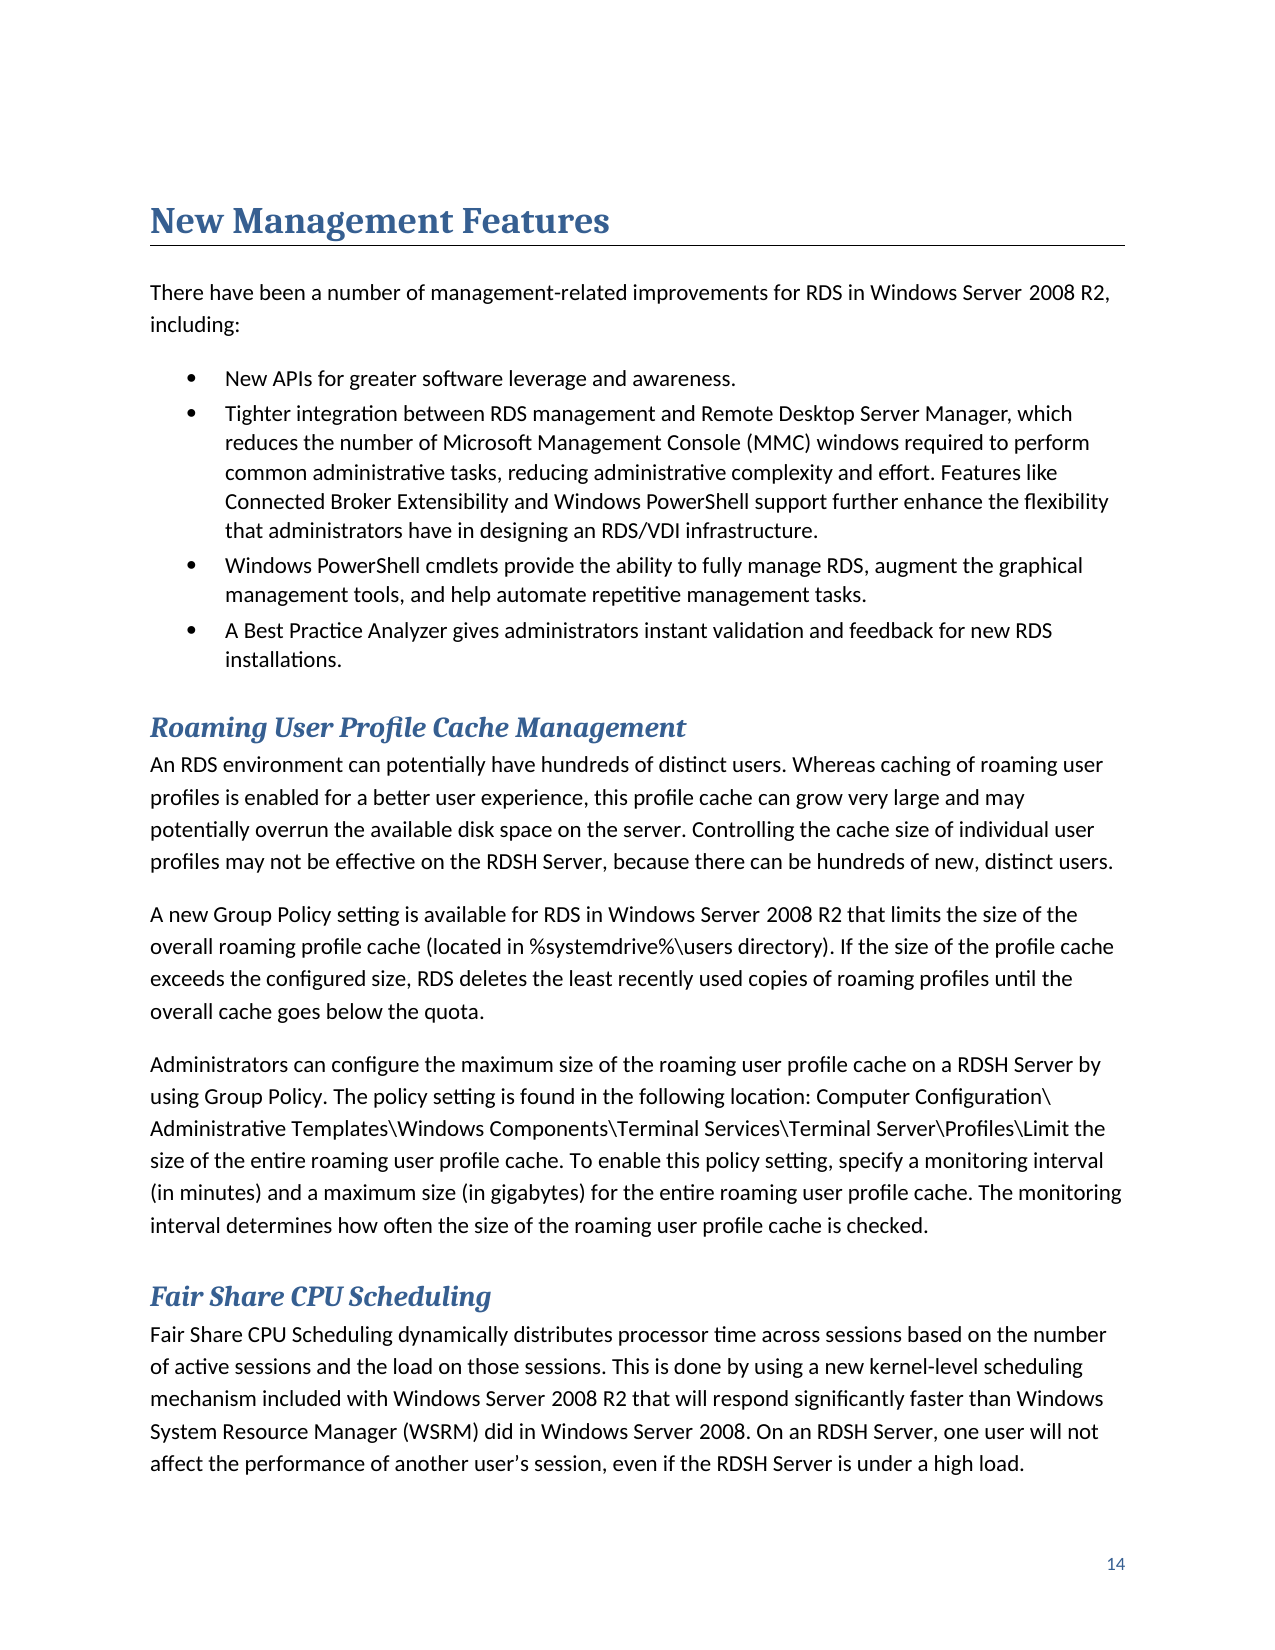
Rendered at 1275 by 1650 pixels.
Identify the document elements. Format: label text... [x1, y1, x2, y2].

text Administrators can configure the maximum size of the roaming user profile cache on a RDSH Server by using Group Policy. The policy setting is found in the following location: Computer Configuration\Administrative Templates\Windows Components\Terminal Services\Terminal Server\Profiles\Limit the size of the entire roaming user profile cache. To enable this policy setting, specify a monitoring interval (in minutes) and a maximum size (in gigabytes) for the entire roaming user profile cache. The monitoring interval determines how often the size of the roaming user profile cache is checked. [150, 1050, 1125, 1239]
list New APIs for greater software leverage and awareness. [187, 363, 1125, 392]
list A Best Practice Analyzer gives administrators instant validation and feedback for new RDS installations. [187, 615, 1125, 673]
text A new Group Policy setting is available for RDS in Windows Server 2008 R2 that limits the size of the overall roaming profile cache (located in %systemdrive%\users directory). If the size of the profile cache exceeds the configured size, RDS deletes the least recently used copies of roaming profiles until the overall cache goes below the quota. [150, 900, 1125, 1025]
subtitle New Management Features [150, 200, 1125, 245]
text There have been a number of management-related improvements for RDS in Windows Server 2008 R2, including: [150, 278, 1125, 338]
text Fair Share CPU Scheduling dynamically distributes processor time across sessions based on the number of active sessions and the load on those sessions. This is done by using a new kernel-level scheduling mechanism included with Windows Server 2008 R2 that will respond significantly faster than Windows System Resource Manager (WSRM) did in Windows Server 2008. On an RDSH Server, one user will not affect the performance of another user’s session, even if the RDSH Server is under a high load. [150, 1320, 1125, 1477]
list Tighter integration between RDS management and Remote Desktop Server Manager, which reduces the number of Microsoft Management Console (MMC) windows required to perform common administrative tasks, reducing administrative complexity and effort. Features like Connected Broker Extensibility and Windows PowerShell support further enhance the flexibility that administrators have in designing an RDS/VDI infrastructure. [187, 398, 1125, 544]
list Windows PowerShell cmdlets provide the ability to fully manage RDS, augment the graphical management tools, and help automate repetitive management tasks. [187, 550, 1125, 609]
text An RDS environment can potentially have hundreds of distinct users. Whereas caching of roaming user profiles is enabled for a better user experience, this profile cache can grow very large and may potentially overrun the available disk space on the server. Controlling the cache size of individual user profiles may not be effective on the RDSH Server, because there can be hundreds of new, distinct users. [150, 751, 1125, 875]
subtitle Roaming User Profile Cache Management [150, 711, 1125, 744]
subtitle Fair Share CPU Scheduling [150, 1280, 1125, 1314]
